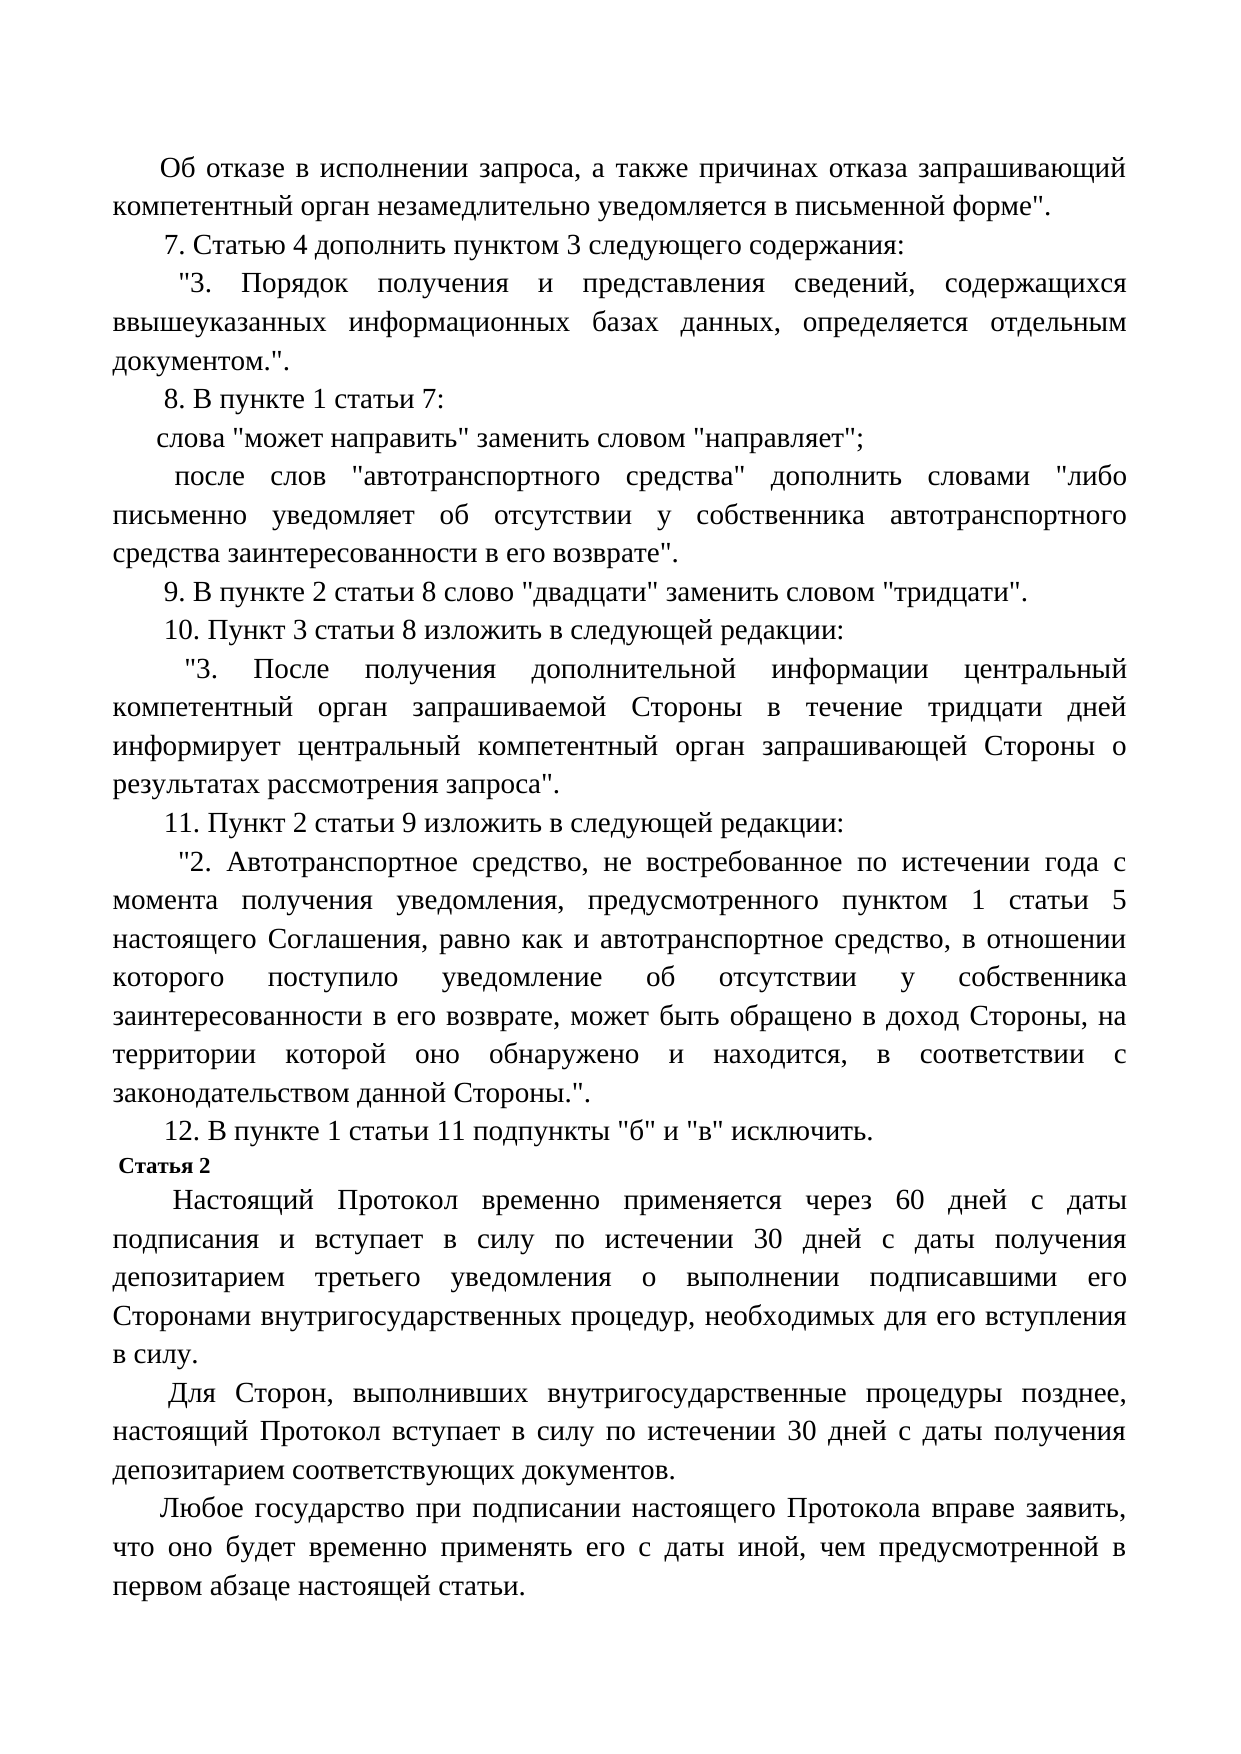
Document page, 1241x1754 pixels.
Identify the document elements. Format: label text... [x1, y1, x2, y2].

text Настоящий Протокол временно применяется через 60 дней с даты подписания и вступает в силу по истечении 30 дней с даты получения депозитарием третьего уведомления о выполнении подписавшими его Сторонами внутригосударственных процедур, необходимых для его вступления в силу. [112, 1182, 1128, 1370]
text 7. Статью 4 дополнить пунктом 3 следующего содержания: [112, 227, 1128, 261]
text Об отказе в исполнении запроса, а также причинах отказа запрашивающий компетентный орган незамедлительно уведомляется в письменной форме". [112, 150, 1128, 222]
text после слов "автотранспортного средства" дополнить словами "либо письменно уведомляет об отсутствии у собственника автотранспортного средства заинтересованности в его возврате". [112, 458, 1128, 569]
text 8. В пункте 1 статьи 7: [112, 381, 1128, 415]
text Любое государство при подписании настоящего Протокола вправе заявить, что оно будет временно применять его с даты иной, чем предусмотренной в первом абзаце настоящей статьи. [112, 1491, 1128, 1601]
text "2. Автотранспортное средство, не востребованное по истечении года с момента получения уведомления, предусмотренного пунктом 1 статьи 5 настоящего Соглашения, равно как и автотранспортное средство, в отношении которого поступило уведомление об отсутствии у собственника заинтересованности в его возврате, может быть обращено в доход Стороны, на территории которой оно обнаружено и находится, в соответствии с законодательством данной Стороны.". [112, 844, 1128, 1108]
text слова "может направить" заменить словом "направляет"; [112, 420, 1128, 453]
text 10. Пункт 3 статьи 8 изложить в следующей редакции: [112, 612, 1128, 646]
text "3. После получения дополнительной информации центральный компетентный орган запрашиваемой Стороны в течение тридцати дней информирует центральный компетентный орган запрашивающей Стороны о результатах рассмотрения запроса". [112, 651, 1128, 800]
text 11. Пункт 2 статьи 9 изложить в следующей редакции: [112, 805, 1128, 839]
text Для Сторон, выполнивших внутригосударственные процедуры позднее, настоящий Протокол вступает в силу по истечении 30 дней с даты получения депозитарием соответствующих документов. [112, 1375, 1128, 1486]
text 12. В пункте 1 статьи 11 подпункты "б" и "в" исключить. [112, 1113, 1128, 1147]
text Статья 2 [112, 1152, 1128, 1178]
text 9. В пункте 2 статьи 8 слово "двадцати" заменить словом "тридцати". [112, 574, 1128, 607]
text "3. Порядок получения и представления сведений, содержащихся ввышеуказанных информационных базах данных, определяется отдельным документом.". [112, 266, 1128, 376]
